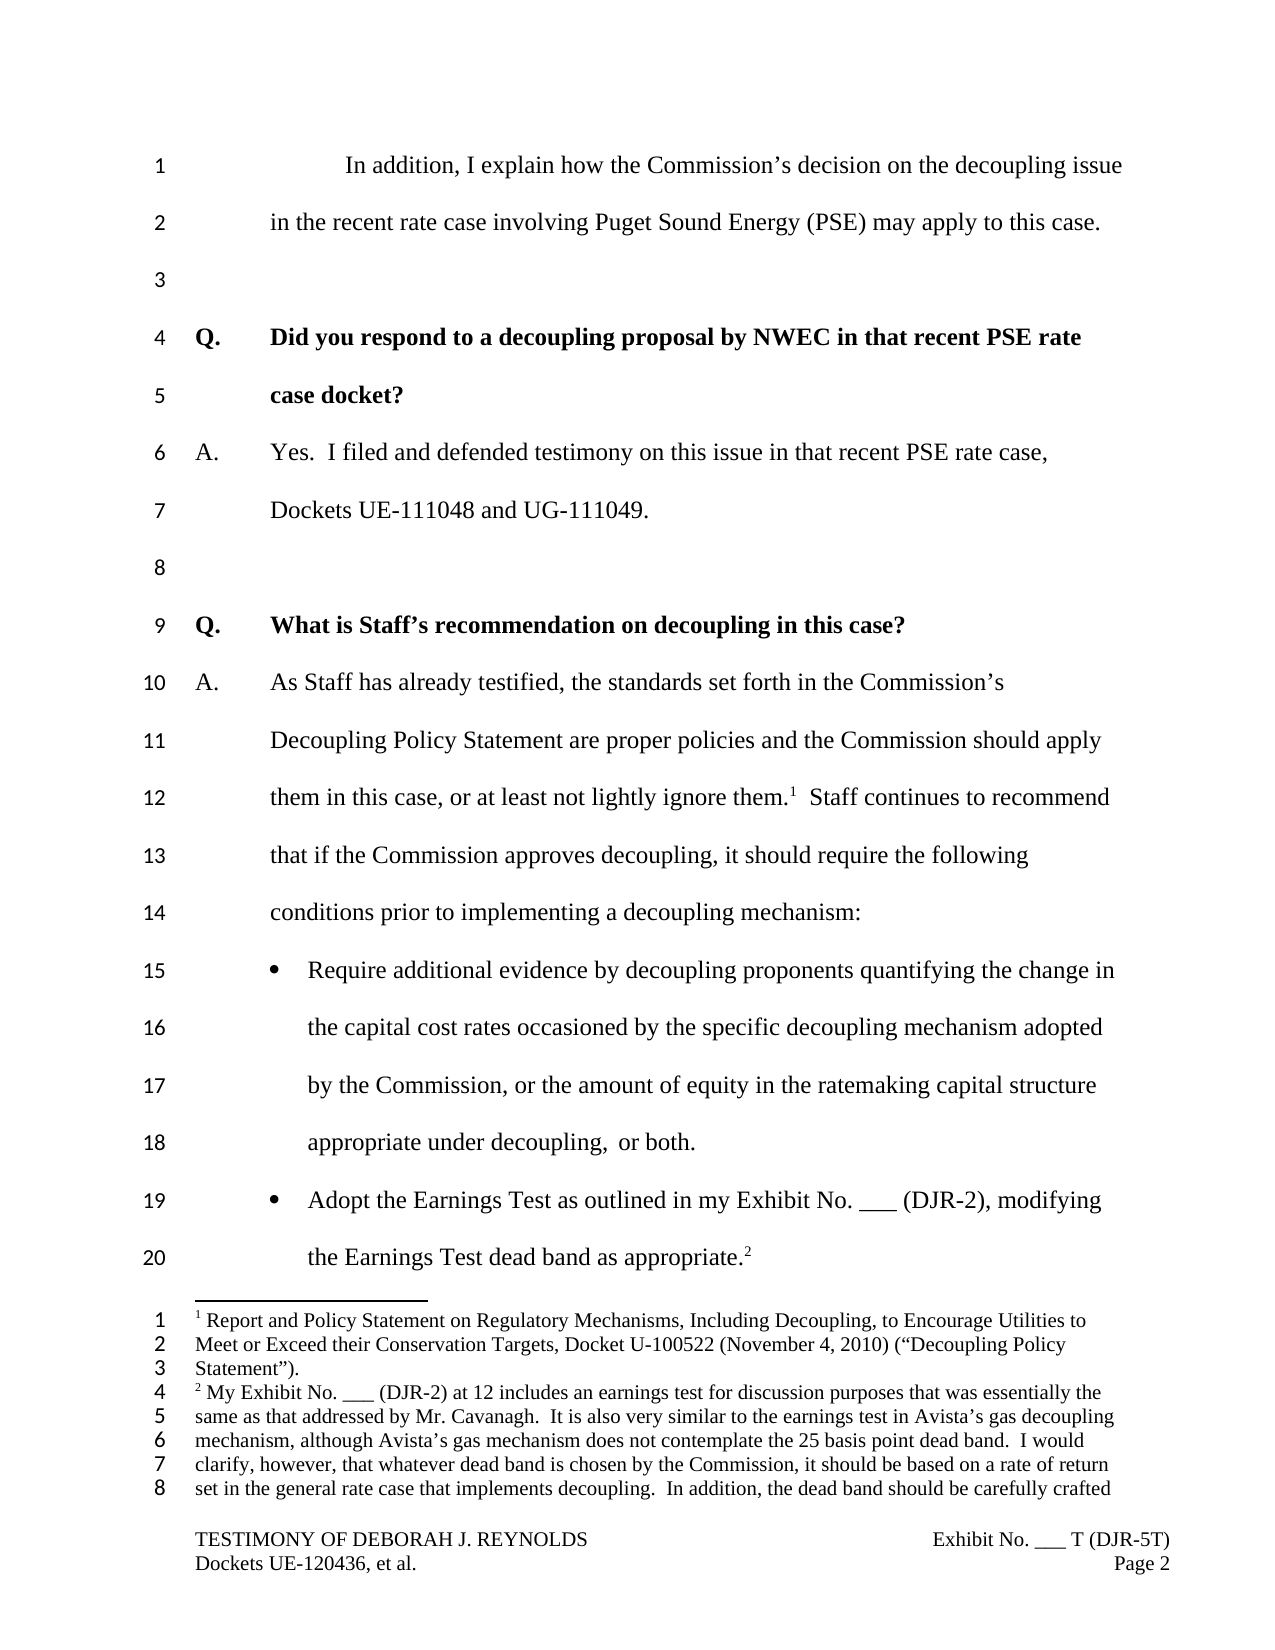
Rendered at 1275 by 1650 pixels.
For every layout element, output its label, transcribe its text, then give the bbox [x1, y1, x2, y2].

text A. Yes. I filed and defended testimony on this issue in that recent PSE rate case, Dockets UE-111048 and UG-111049. [195, 437, 1125, 524]
subtitle Q. Did you respond to a decoupling proposal by NWEC in that recent PSE rate case docket? [195, 322, 1125, 409]
list Adopt the Earnings Test as outlined in my Exhibit No. ___ (DJR-2), modifying the Earnings Test dead band as appropriate. [270, 1185, 1125, 1271]
list Require additional evidence by decoupling proponents quantifying the change in the capital cost rates occasioned by the specific decoupling mechanism adopted by the Commission, or the amount of equity in the ratemaking capital structure appropriate under decoupling, or both. [270, 955, 1125, 1156]
text A. As Staff has already testified, the standards set forth in the Commission’s Decoupling Policy Statement are proper policies and the Commission should apply them in this case, or at least not lightly ignore them. Staff continues to recommend that if the Commission approves decoupling, it should require the following conditions prior to implementing a decoupling mechanism: [195, 667, 1125, 926]
text In addition, I explain how the Commission’s decision on the decoupling issue in the recent rate case involving Puget Sound Energy (PSE) may apply to this case. [195, 150, 1125, 236]
subtitle Q. What is Staff’s recommendation on decoupling in this case? [195, 610, 1125, 639]
